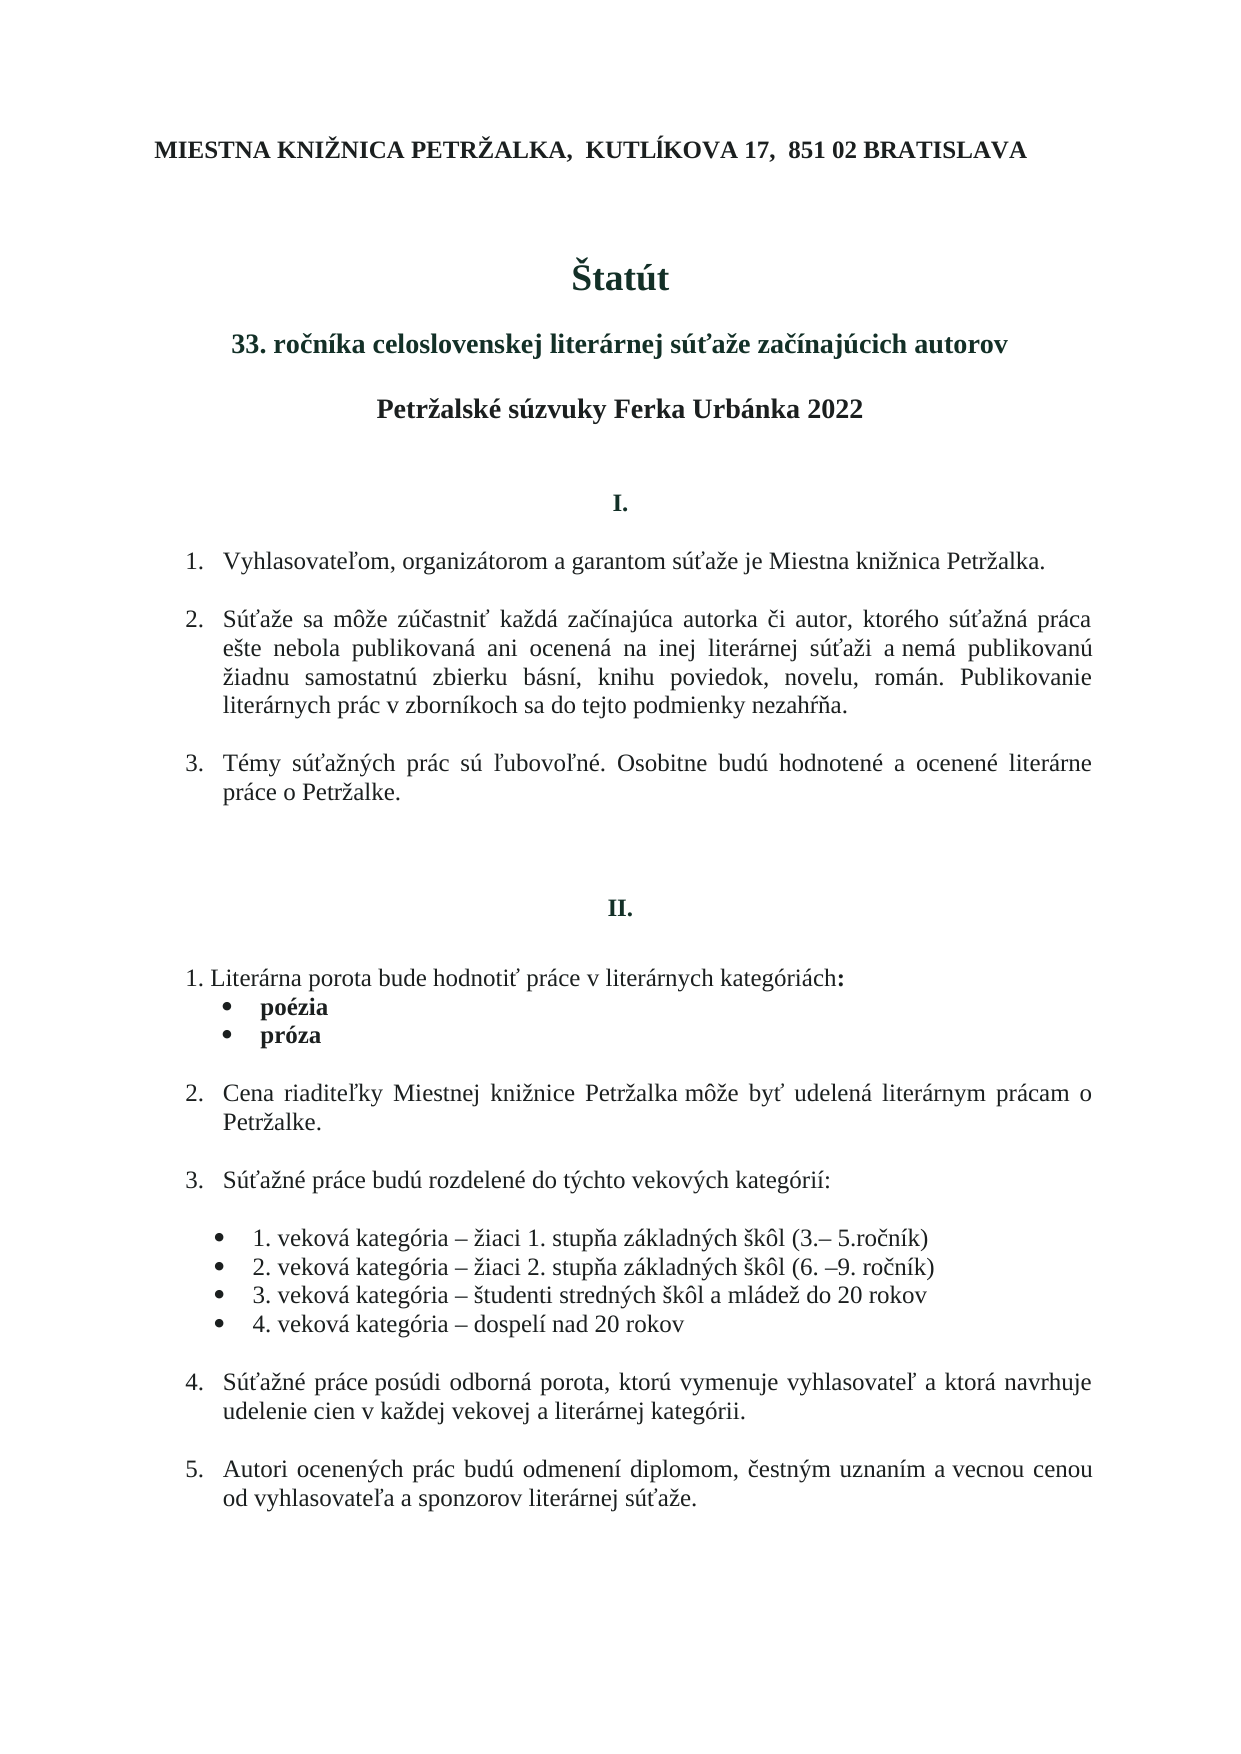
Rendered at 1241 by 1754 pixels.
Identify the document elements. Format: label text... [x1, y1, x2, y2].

list Cena riaditeľky Miestnej knižnice Petržalka môže byť udelená literárnym prácam o Petržalke. [185, 1078, 1093, 1136]
list Súťažné práce budú rozdelené do týchto vekových kategórií: [185, 1165, 1093, 1194]
list 2. veková kategória – žiaci 2. stupňa základných škôl (6. –9. ročník) [215, 1252, 1093, 1281]
list Súťaže sa môže zúčastniť každá začínajúca autorka či autor, ktorého súťažná práca ešte nebola publikovaná ani ocenená na inej literárnej súťaži a nemá publikovanú žiadnu samostatnú zbierku básní, knihu poviedok, novelu, román. Publikovanie literárnych prác v zborníkoch sa do tejto podmienky nezahŕňa. [185, 604, 1093, 719]
list Vyhlasovateľom, organizátorom a garantom súťaže je Miestna knižnica Petržalka. [185, 546, 1093, 575]
list poézia [223, 992, 1093, 1021]
list Súťažné práce posúdi odborná porota, ktorú vymenuje vyhlasovateľ a ktorá navrhuje udelenie cien v každej vekovej a literárnej kategórii. [185, 1367, 1093, 1425]
text 33. ročníka celoslovenskej literárnej súťaže začínajúcich autorov [148, 327, 1093, 359]
list 1. veková kategória – žiaci 1. stupňa základných škôl (3.– 5.ročník) [215, 1223, 1093, 1252]
text Štatút [148, 255, 1093, 298]
list Autori ocenených prác budú odmenení diplomom, čestným uznaním a vecnou cenou od vyhlasovateľa a sponzorov literárnej súťaže. [185, 1454, 1093, 1511]
list próza [223, 1021, 1093, 1049]
text Petržalské súzvuky Ferka Urbánka 2022 [148, 392, 1093, 424]
text II. [148, 893, 1093, 922]
text I. [148, 488, 1093, 517]
list Témy súťažných prác sú ľubovoľné. Osobitne budú hodnotené a ocenené literárne práce o Petržalke. [185, 748, 1093, 806]
text 1. Literárna porota bude hodnotiť práce v literárnych kategóriách: [185, 963, 1093, 992]
list 4. veková kategória – dospelí nad 20 rokov [215, 1309, 1093, 1338]
list 3. veková kategória – študenti stredných škôl a mládež do 20 rokov [215, 1281, 1093, 1309]
text MIESTNA KNIŽNICA PETRŽALKA, KUTLĺKOVA 17, 851 02 BRATISLAVA [88, 135, 1093, 164]
